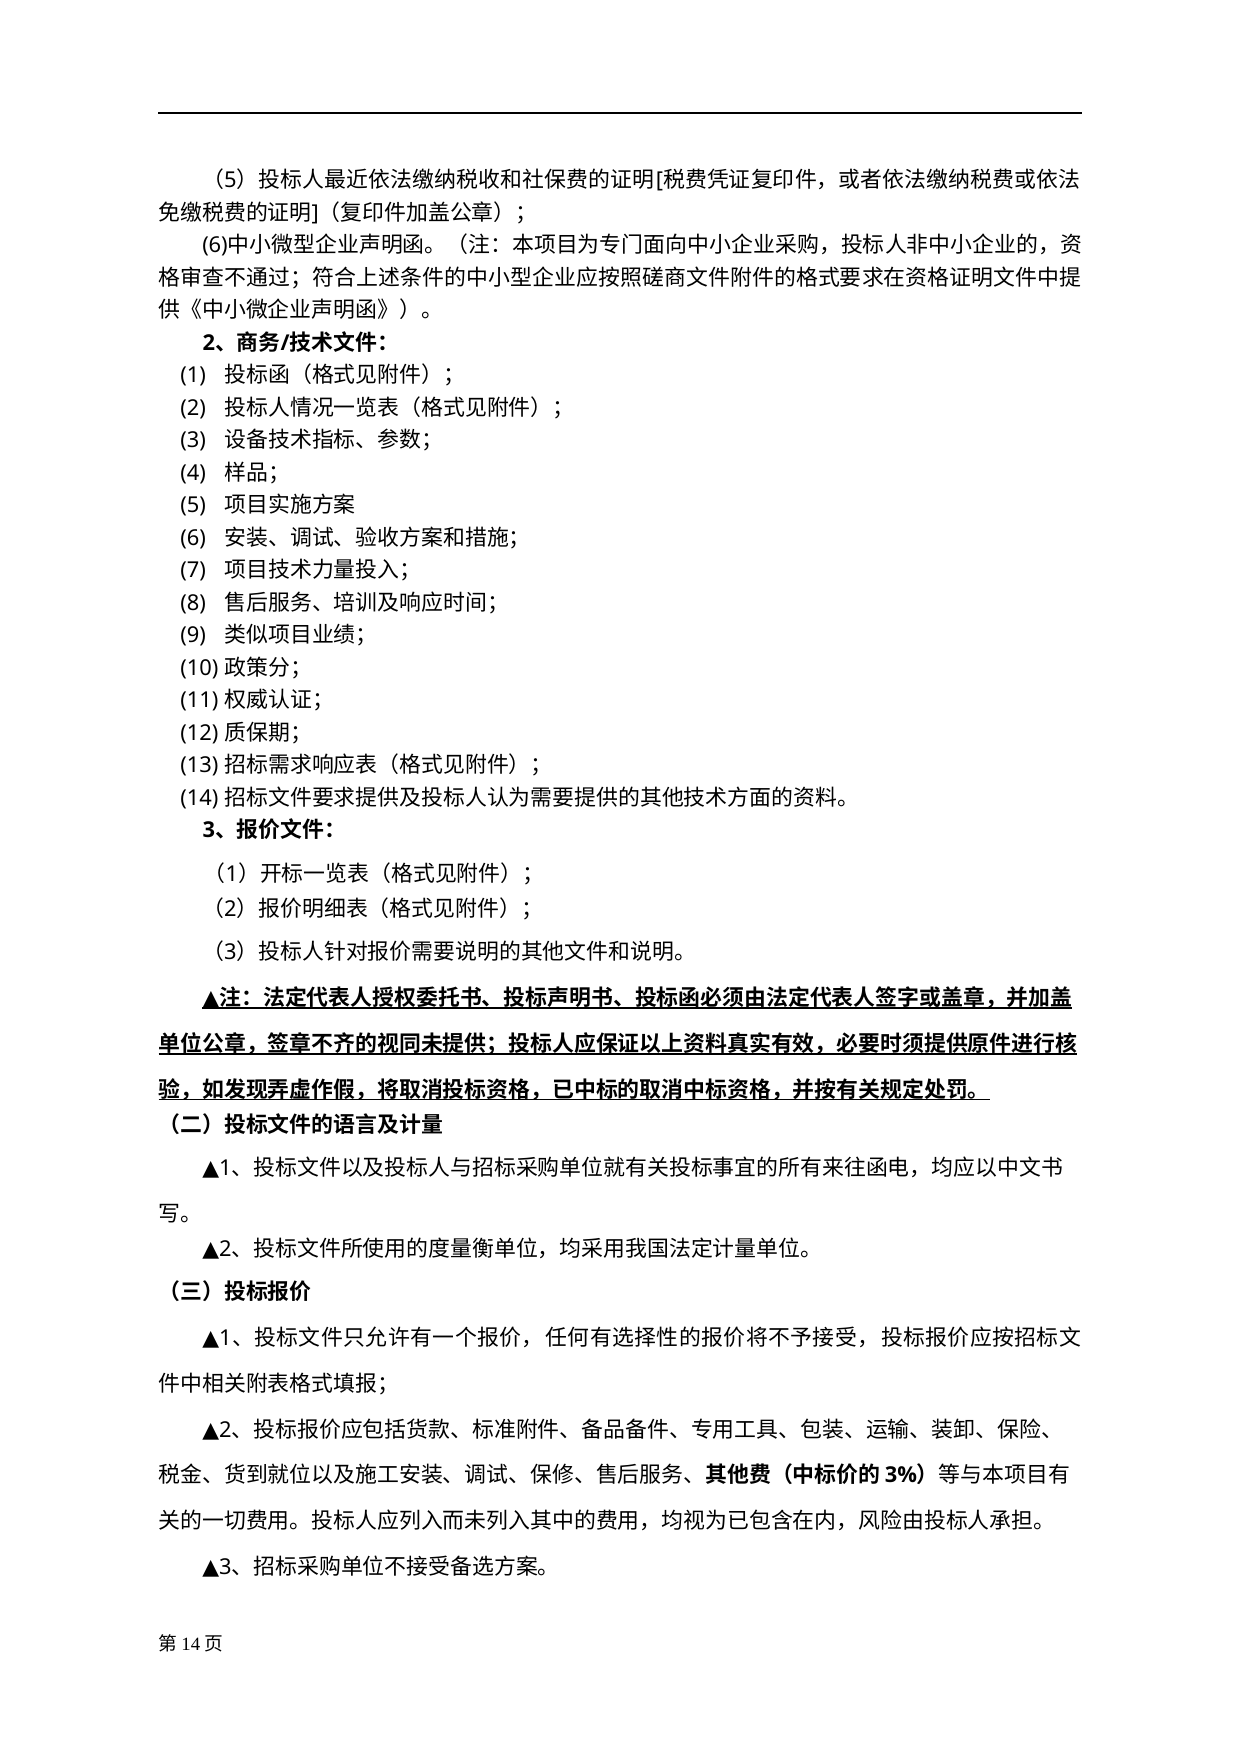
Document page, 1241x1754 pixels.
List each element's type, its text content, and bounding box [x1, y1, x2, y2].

text ▲1、投标文件只允许有一个报价，任何有选择性的报价将不予接受，投标报价应按招标文件中相关附表格式填报； [158, 1309, 1082, 1400]
list 设备技术指标、参数； [180, 422, 1082, 454]
list 安装、调试、验收方案和措施； [180, 519, 1082, 552]
text ▲1、投标文件以及投标人与招标采购单位就有关投标事宜的所有来往函电，均应以中文书写。 [158, 1139, 1082, 1230]
text 3、报价文件： [158, 812, 1082, 844]
list 样品； [180, 454, 1082, 487]
text ▲注：法定代表人授权委托书、投标声明书、投标函必须由法定代表人签字或盖章，并加盖单位公章，签章不齐的视同未提供；投标人应保证以上资料真实有效，必要时须提供原件进行核验，如发现弄虚作假，将取消投标资格，已中标的取消中标资格，并按有关规定处罚。 [158, 969, 1082, 1106]
text （5）投标人最近依法缴纳税收和社保费的证明[税费凭证复印件，或者依法缴纳税费或依法免缴税费的证明]（复印件加盖公章）； [158, 162, 1082, 227]
list 招标文件要求提供及投标人认为需要提供的其他技术方面的资料。 [180, 779, 1082, 812]
list 售后服务、培训及响应时间； [180, 584, 1082, 617]
list 类似项目业绩； [180, 617, 1082, 649]
text （2）报价明细表（格式见附件）； [158, 890, 1082, 923]
list 质保期； [180, 714, 1082, 747]
text ▲2、投标报价应包括货款、标准附件、备品备件、专用工具、包装、运输、装卸、保险、税金、货到就位以及施工安装、调试、保修、售后服务、其他费（中标价的3%）等与本项目有关的一切费用。投标人应列入而未列入其中的费用，均视为已包含在内，风险由投标人承担。 [158, 1400, 1082, 1538]
text ▲2、投标文件所使用的度量衡单位，均采用我国法定计量单位。 [158, 1230, 1082, 1263]
list 权威认证； [180, 682, 1082, 714]
text （三）投标报价 [158, 1263, 1082, 1309]
list 投标文件的语言及计量 [158, 1106, 1082, 1139]
list 招标需求响应表（格式见附件）； [180, 747, 1082, 779]
text （1）开标一览表（格式见附件）； [158, 844, 1082, 890]
list 投标函（格式见附件）； [180, 357, 1082, 389]
text (6)中小微型企业声明函。（注：本项目为专门面向中小企业采购，投标人非中小企业的，资格审查不通过；符合上述条件的中小型企业应按照磋商文件附件的格式要求在资格证明文件中提供《中小微企业声明函》）。 [158, 227, 1082, 324]
text ▲3、招标采购单位不接受备选方案。 [158, 1538, 1082, 1584]
text （3）投标人针对报价需要说明的其他文件和说明。 [158, 923, 1082, 969]
list 项目实施方案 [180, 487, 1082, 519]
text 2、商务/技术文件： [158, 324, 1082, 357]
list 项目技术力量投入； [180, 552, 1082, 584]
list 政策分； [180, 649, 1082, 682]
list 投标人情况一览表（格式见附件）； [180, 389, 1082, 422]
